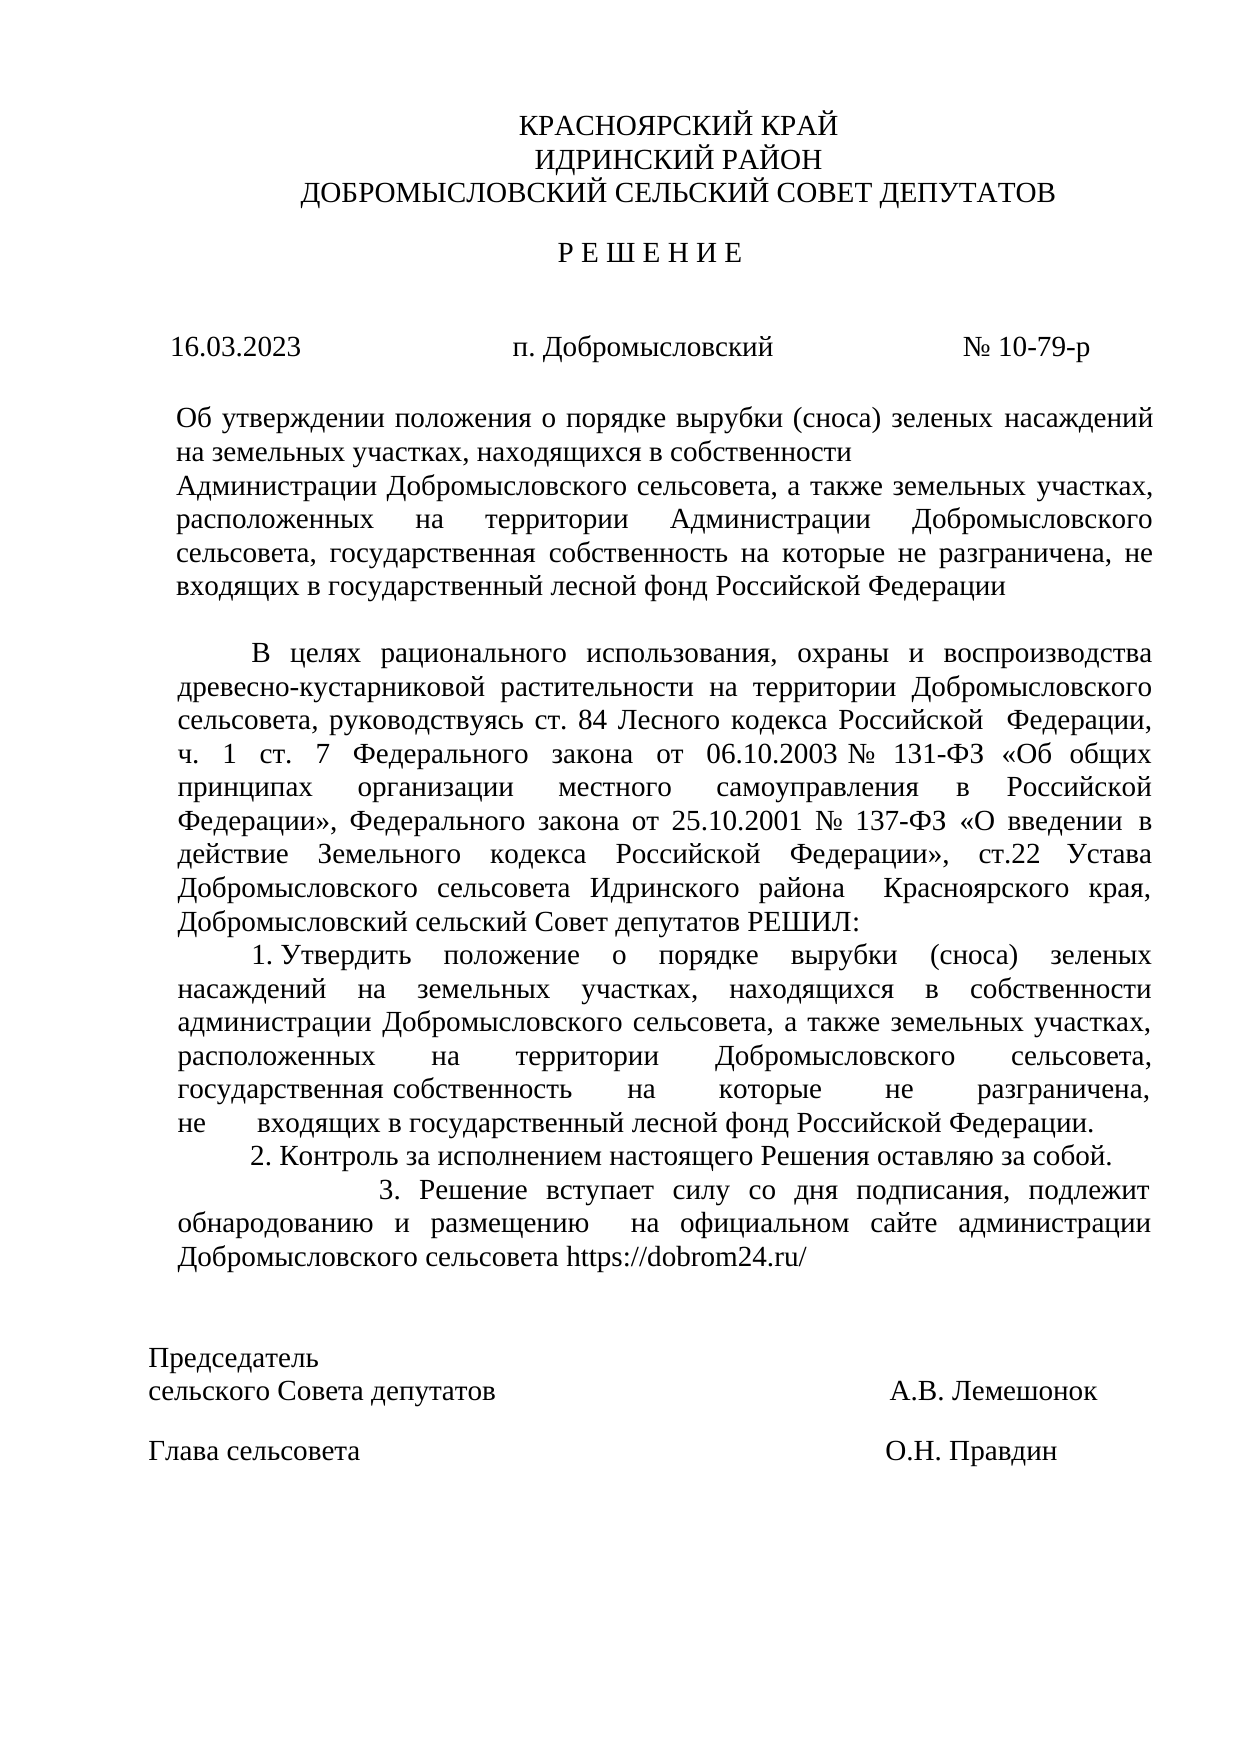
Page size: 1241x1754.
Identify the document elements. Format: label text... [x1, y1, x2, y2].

text Администрации Добромысловского сельсовета, а также земельных участках, расположенных на территории Администрации Добромысловского сельсовета, государственная собственность на которые не разграничена, не входящих в государственный лесной фонд Российской Федерации [176, 468, 1153, 602]
text ИДРИНСКИЙ РАЙОН [162, 142, 1194, 175]
list Утвердить положение о порядке вырубки (сноса) зеленых насаждений на земельных участках, находящихся в собственности администрации Добромысловского сельсовета, а также земельных участках, расположенных на территории Добромысловского сельсовета, государственная собственность на которые не разграничена, не входящих в государственный лесной фонд Российской Федерации. [177, 937, 1152, 1138]
text сельского Совета депутатов А.В. Лемешонок [148, 1373, 1194, 1407]
text Председатель [148, 1340, 1194, 1373]
list 3. Решение вступает силу со дня подписания, подлежит обнародованию и размещению на официальном сайте администрации Добромысловского сельсовета https://dobrom24.ru/ [177, 1172, 1152, 1273]
text КРАСНОЯРСКИЙ КРАЙ [162, 108, 1194, 142]
subtitle Об утверждении положения о порядке вырубки (сноса) зеленых насаждений на земельных участках, находящихся в собственности [176, 401, 1153, 468]
text ДОБРОМЫСЛОВСКИЙ СЕЛЬСКИЙ СОВЕТ ДЕПУТАТОВ [162, 175, 1194, 209]
text В целях рационального использования, охраны и воспроизводства древесно-кустарниковой растительности на территории Добромысловского сельсовета, руководствуясь ст. 84 Лесного кодекса Российской Федерации, ч. 1 ст. 7 Федерального закона от 06.10.2003 № 131-ФЗ «Об общих принципах организации местного самоуправления в Российской Федерации», Федерального закона от 25.10.2001 № 137-ФЗ «О введении в действие Земельного кодекса Российской Федерации», ст.22 Устава Добромысловского сельсовета Идринского района Красноярского края, Добромысловский сельский Совет депутатов РЕШИЛ: [177, 635, 1152, 937]
text Р Е Ш Е Н И Е [162, 235, 1194, 269]
text 2. Контроль за исполнением настоящего Решения оставляю за собой. [162, 1138, 1194, 1172]
text Глава сельсовета О.Н. Правдин [148, 1433, 1194, 1467]
text 16.03.2023 п. Добромысловский № 10-79-р [162, 329, 1194, 362]
